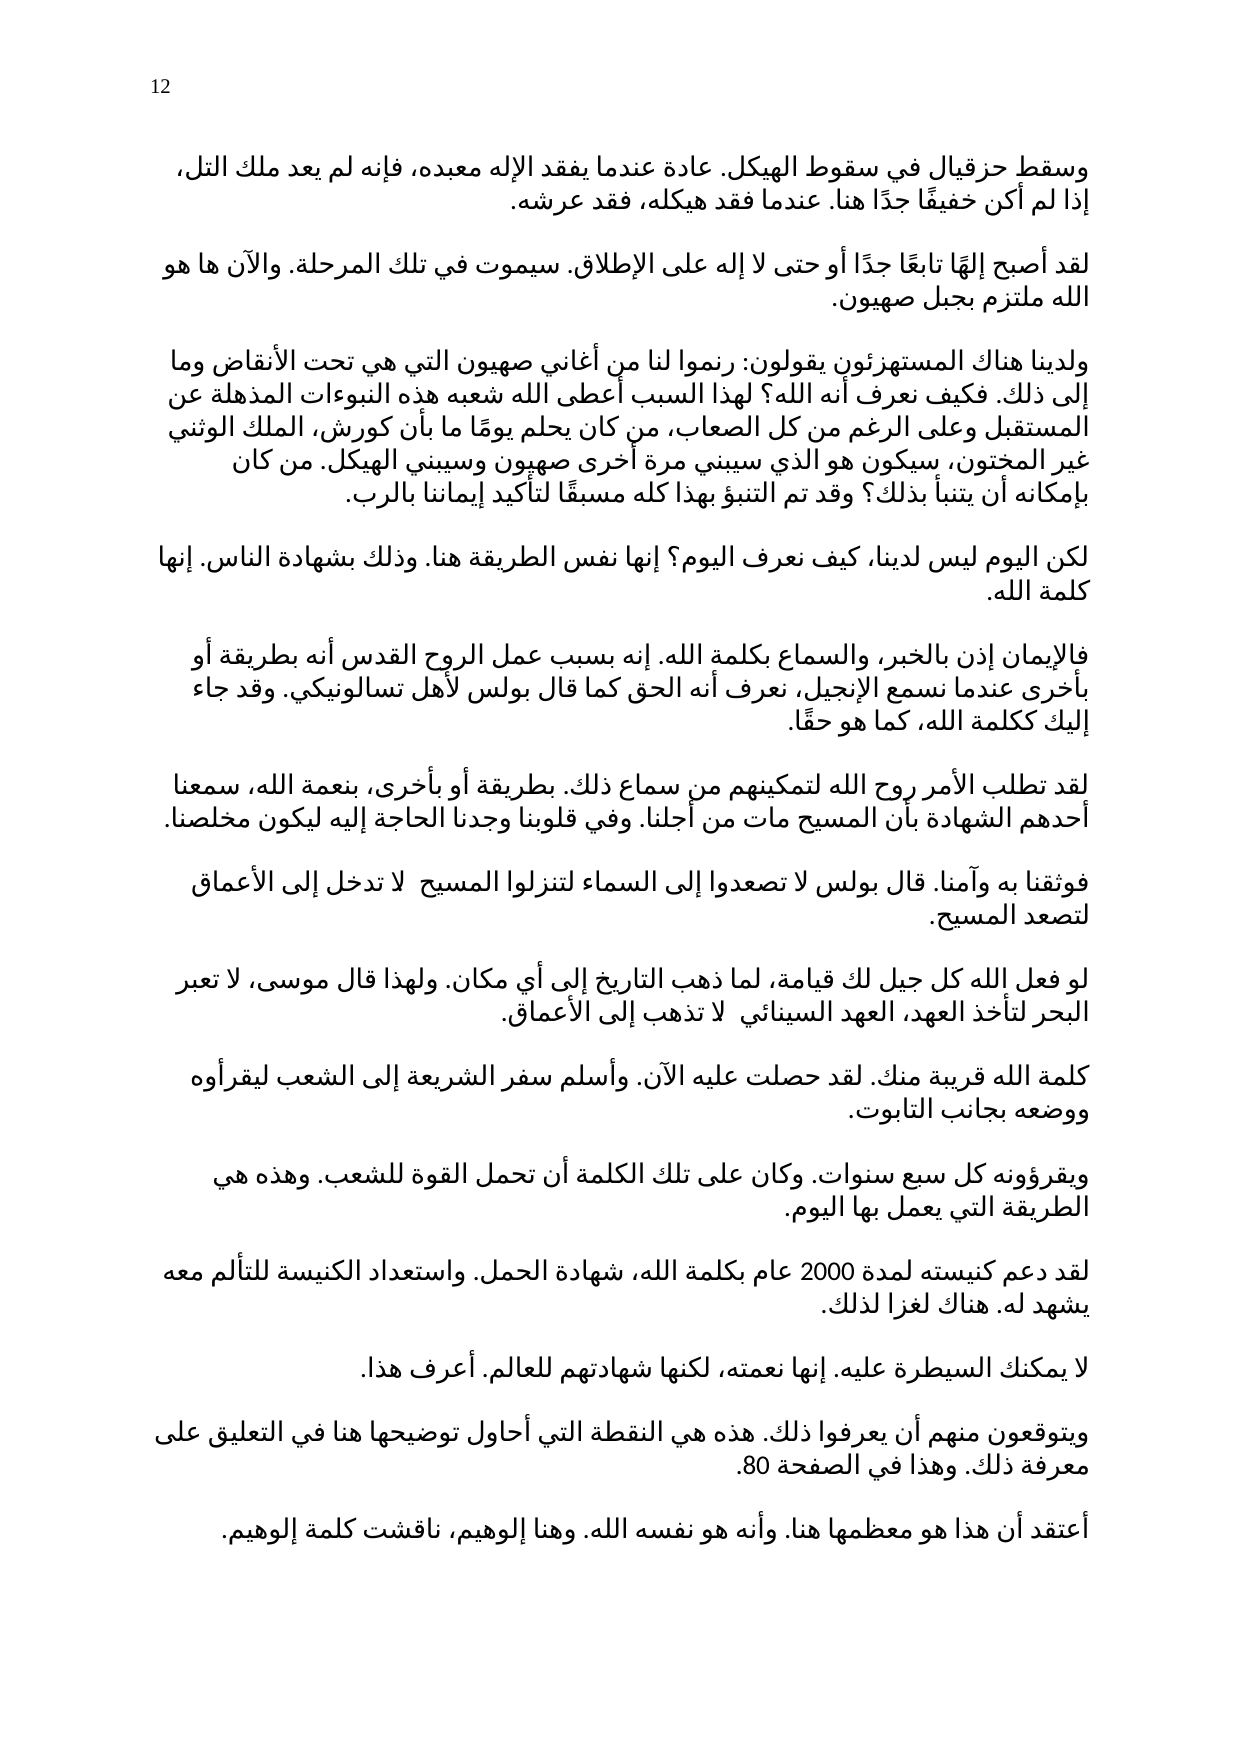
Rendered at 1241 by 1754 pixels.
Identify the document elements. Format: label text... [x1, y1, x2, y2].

text وسقط حزقيال في سقوط الهيكل. عادة عندما يفقد الإله معبده، فإنه لم يعد ملك التل، إذا لم أكن خفيفًا جدًا هنا. عندما فقد هيكله، فقد عرشه. [150, 150, 1090, 216]
text لقد دعم كنيسته لمدة 2000 عام بكلمة الله، شهادة الحمل. واستعداد الكنيسة للتألم معه يشهد له. هناك لغزا لذلك. [150, 1254, 1090, 1320]
text لكن اليوم ليس لدينا، كيف نعرف اليوم؟ إنها نفس الطريقة هنا. وذلك بشهادة الناس. إنها كلمة الله. [150, 541, 1090, 607]
text لقد أصبح إلهًا تابعًا جدًا أو حتى لا إله على الإطلاق. سيموت في تلك المرحلة. والآن ها هو الله ملتزم بجبل صهيون. [150, 247, 1090, 313]
text ويقرؤونه كل سبع سنوات. وكان على تلك الكلمة أن تحمل القوة للشعب. وهذه هي الطريقة التي يعمل بها اليوم. [150, 1157, 1090, 1223]
text ويتوقعون منهم أن يعرفوا ذلك. هذه هي النقطة التي أحاول توضيحها هنا في التعليق على معرفة ذلك. وهذا في الصفحة 80. [150, 1415, 1090, 1481]
text لا يمكنك السيطرة عليه. إنها نعمته، لكنها شهادتهم للعالم. أعرف هذا. [150, 1351, 1090, 1384]
text فوثقنا به وآمنا. قال بولس لا تصعدوا إلى السماء لتنزلوا المسيح. لا تدخل إلى الأعماق لتصعد المسيح. [150, 865, 1090, 931]
text أعتقد أن هذا هو معظمها هنا. وأنه هو نفسه الله. وهنا إلوهيم، ناقشت كلمة إلوهيم. [150, 1512, 1090, 1546]
text فالإيمان إذن بالخبر، والسماع بكلمة الله. إنه بسبب عمل الروح القدس أنه بطريقة أو بأخرى عندما نسمع الإنجيل، نعرف أنه الحق كما قال بولس لأهل تسالونيكي. وقد جاء إليك ككلمة الله، كما هو حقًا. [150, 638, 1090, 737]
text لقد تطلب الأمر روح الله لتمكينهم من سماع ذلك. بطريقة أو بأخرى، بنعمة الله، سمعنا أحدهم الشهادة بأن المسيح مات من أجلنا. وفي قلوبنا وجدنا الحاجة إليه ليكون مخلصنا. [150, 768, 1090, 834]
text لو فعل الله كل جيل لك قيامة، لما ذهب التاريخ إلى أي مكان. ولهذا قال موسى، لا تعبر البحر لتأخذ العهد، العهد السينائي. لا تذهب إلى الأعماق. [150, 962, 1090, 1028]
text ولدينا هناك المستهزئون يقولون: رنموا لنا من أغاني صهيون التي هي تحت الأنقاض وما إلى ذلك. فكيف نعرف أنه الله؟ لهذا السبب أعطى الله شعبه هذه النبوءات المذهلة عن المستقبل وعلى الرغم من كل الصعاب، من كان يحلم يومًا ما بأن كورش، الملك الوثني غير المختون، سيكون هو الذي سيبني مرة أخرى صهيون وسيبني الهيكل. من كان بإمكانه أن يتنبأ بذلك؟ وقد تم التنبؤ بهذا كله مسبقًا لتأكيد إيماننا بالرب. [150, 344, 1090, 509]
text كلمة الله قريبة منك. لقد حصلت عليه الآن. وأسلم سفر الشريعة إلى الشعب ليقرأوه ووضعه بجانب التابوت. [150, 1059, 1090, 1126]
